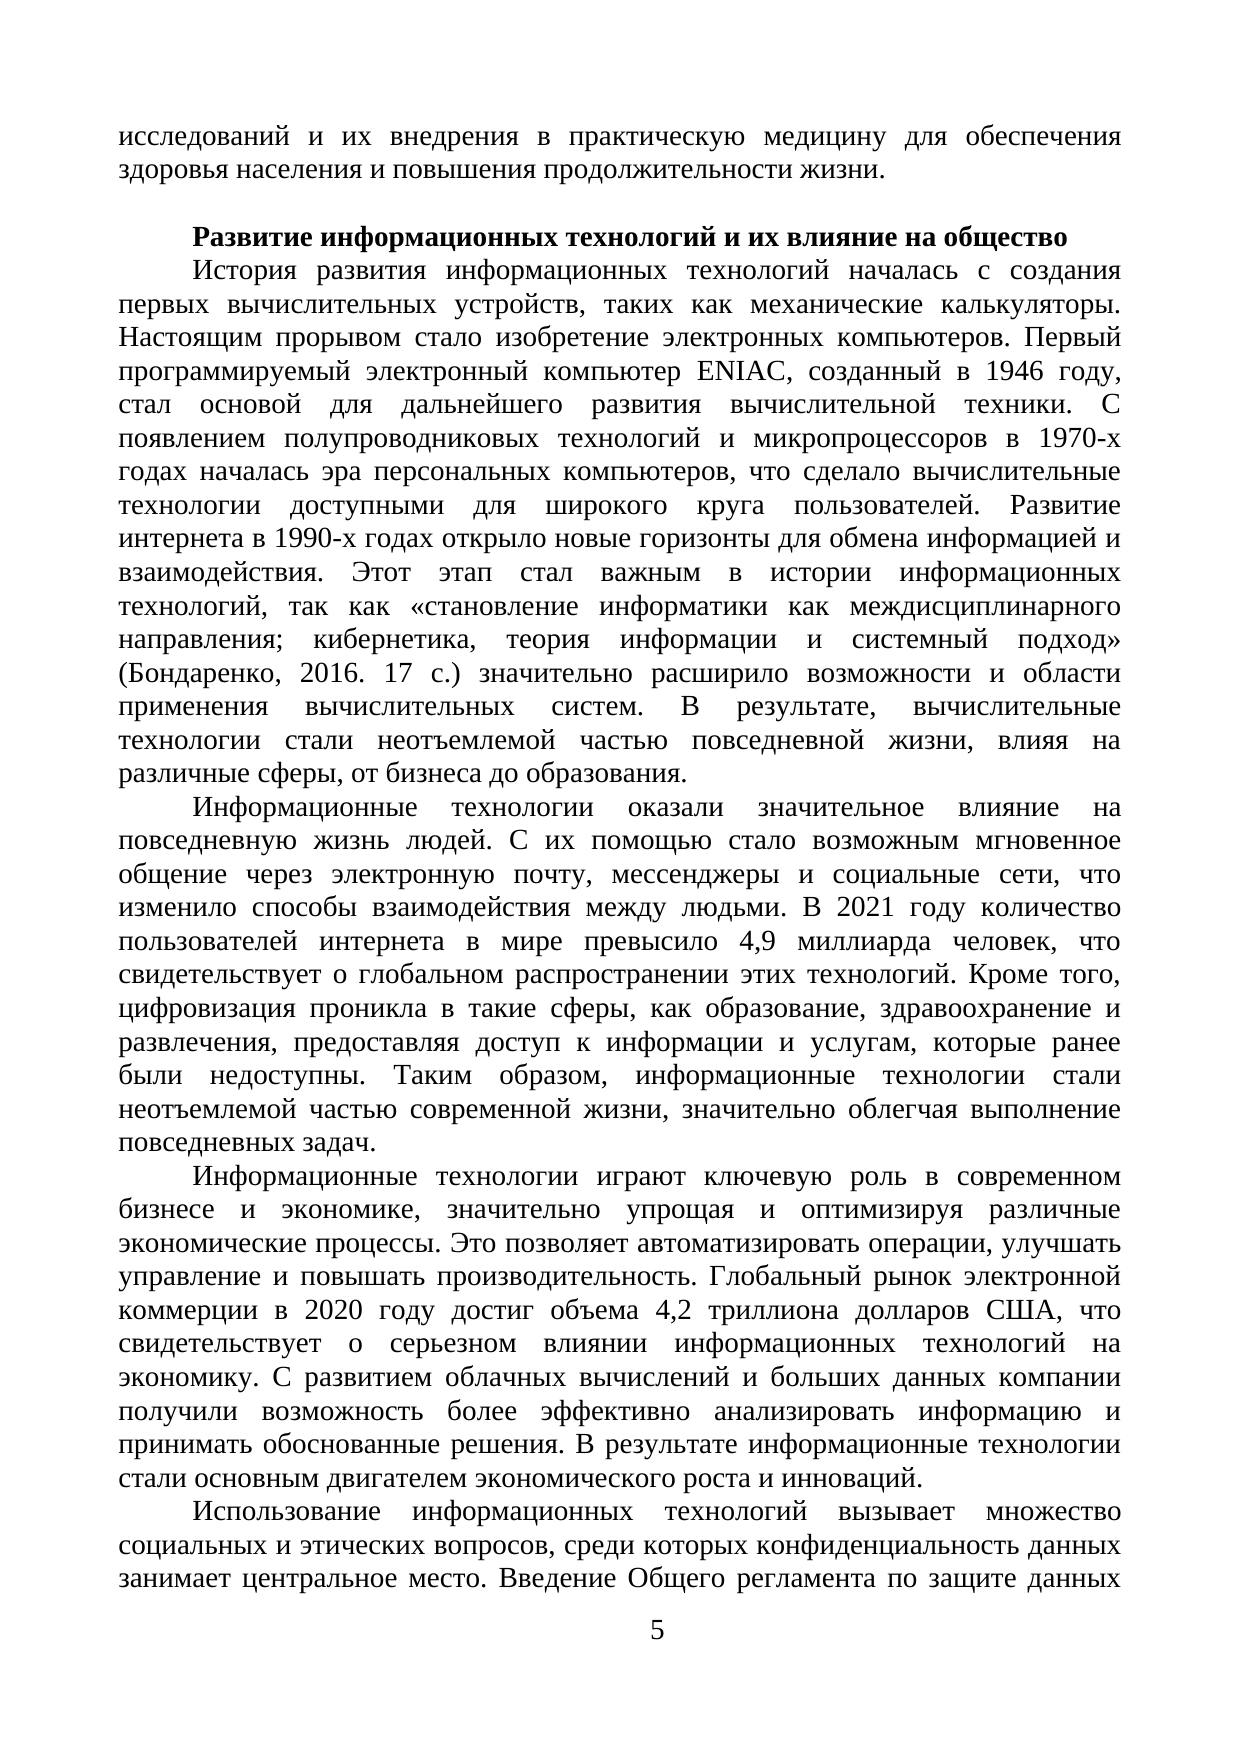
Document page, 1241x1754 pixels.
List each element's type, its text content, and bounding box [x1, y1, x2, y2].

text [118, 1493, 1122, 1594]
subtitle Развитие информационных технологий и их влияние на общество [118, 219, 1122, 252]
text История развития информационных технологий началась с создания первых вычислительных устройств, таких как механические калькуляторы. Настоящим прорывом стало изобретение электронных компьютеров. Первый программируемый электронный компьютер ENIAC, созданный в 1946 году, стал основой для дальнейшего развития вычислительной техники. С появлением полупроводниковых технологий и микропроцессоров в 1970-х годах началась эра персональных компьютеров, что сделало вычислительные технологии доступными для широкого круга пользователей. Развитие интернета в 1990-х годах открыло новые горизонты для обмена информацией и взаимодействия. Этот этап стал важным в истории информационных технологий, так как «становление информатики как междисциплинарного направления; кибернетика, теория информации и системный подход» (Бондаренко, 2016. 17 с.) значительно расширило возможности и области применения вычислительных систем. В результате, вычислительные технологии стали неотъемлемой частью повседневной жизни, влияя на различные сферы, от бизнеса до образования. [118, 252, 1122, 789]
text Информационные технологии играют ключевую роль в современном бизнесе и экономике, значительно упрощая и оптимизируя различные экономические процессы. Это позволяет автоматизировать операции, улучшать управление и повышать производительность. Глобальный рынок электронной коммерции в 2020 году достиг объема 4,2 триллиона долларов США, что свидетельствует о серьезном влиянии информационных технологий на экономику. С развитием облачных вычислений и больших данных компании получили возможность более эффективно анализировать информацию и принимать обоснованные решения. В результате информационные технологии стали основным двигателем экономического роста и инноваций. [118, 1158, 1122, 1493]
text Информационные технологии оказали значительное влияние на повседневную жизнь людей. С их помощью стало возможным мгновенное общение через электронную почту, мессенджеры и социальные сети, что изменило способы взаимодействия между людьми. В 2021 году количество пользователей интернета в мире превысило 4,9 миллиарда человек, что свидетельствует о глобальном распространении этих технологий. Кроме того, цифровизация проникла в такие сферы, как образование, здравоохранение и развлечения, предоставляя доступ к информации и услугам, которые ранее были недоступны. Таким образом, информационные технологии стали неотъемлемой частью современной жизни, значительно облегчая выполнение повседневных задач. [118, 789, 1122, 1158]
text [118, 118, 1122, 185]
